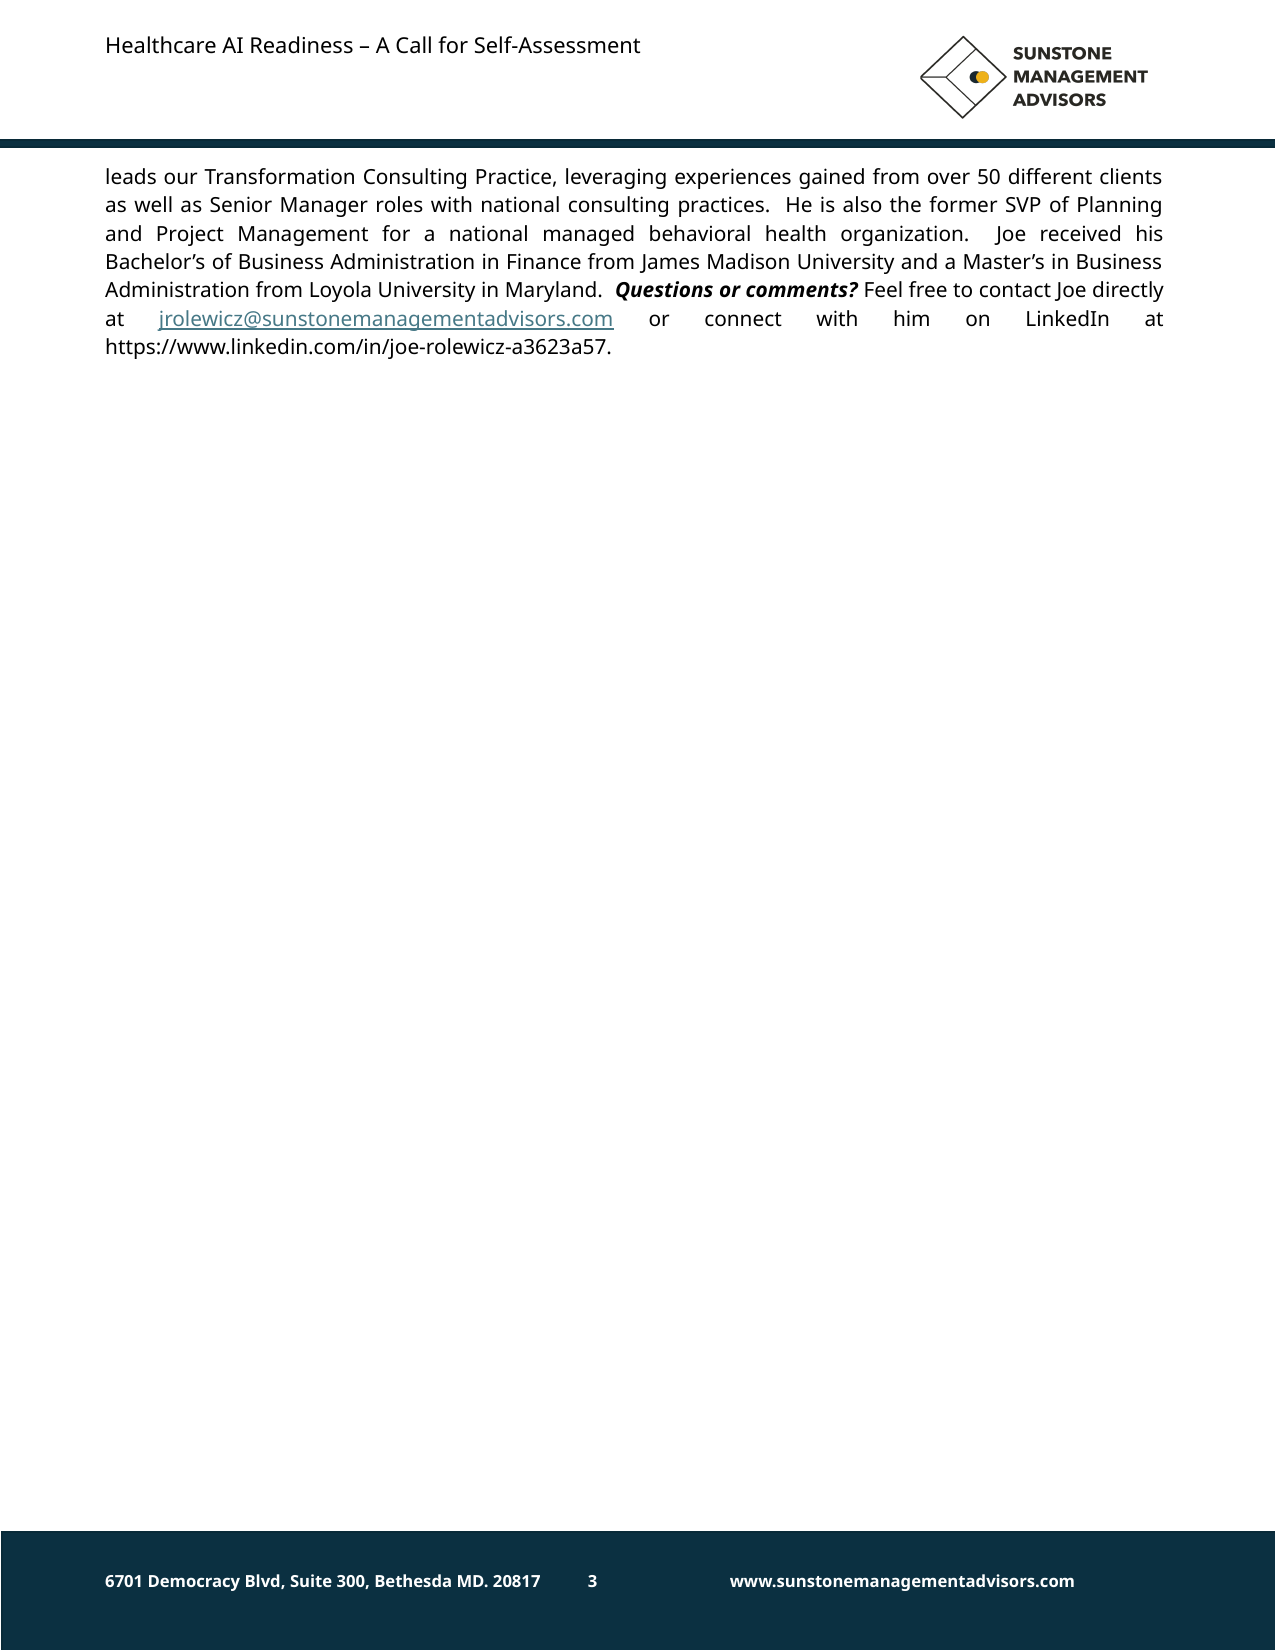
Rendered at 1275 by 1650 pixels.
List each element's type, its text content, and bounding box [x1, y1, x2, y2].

picture [920, 33, 1149, 121]
